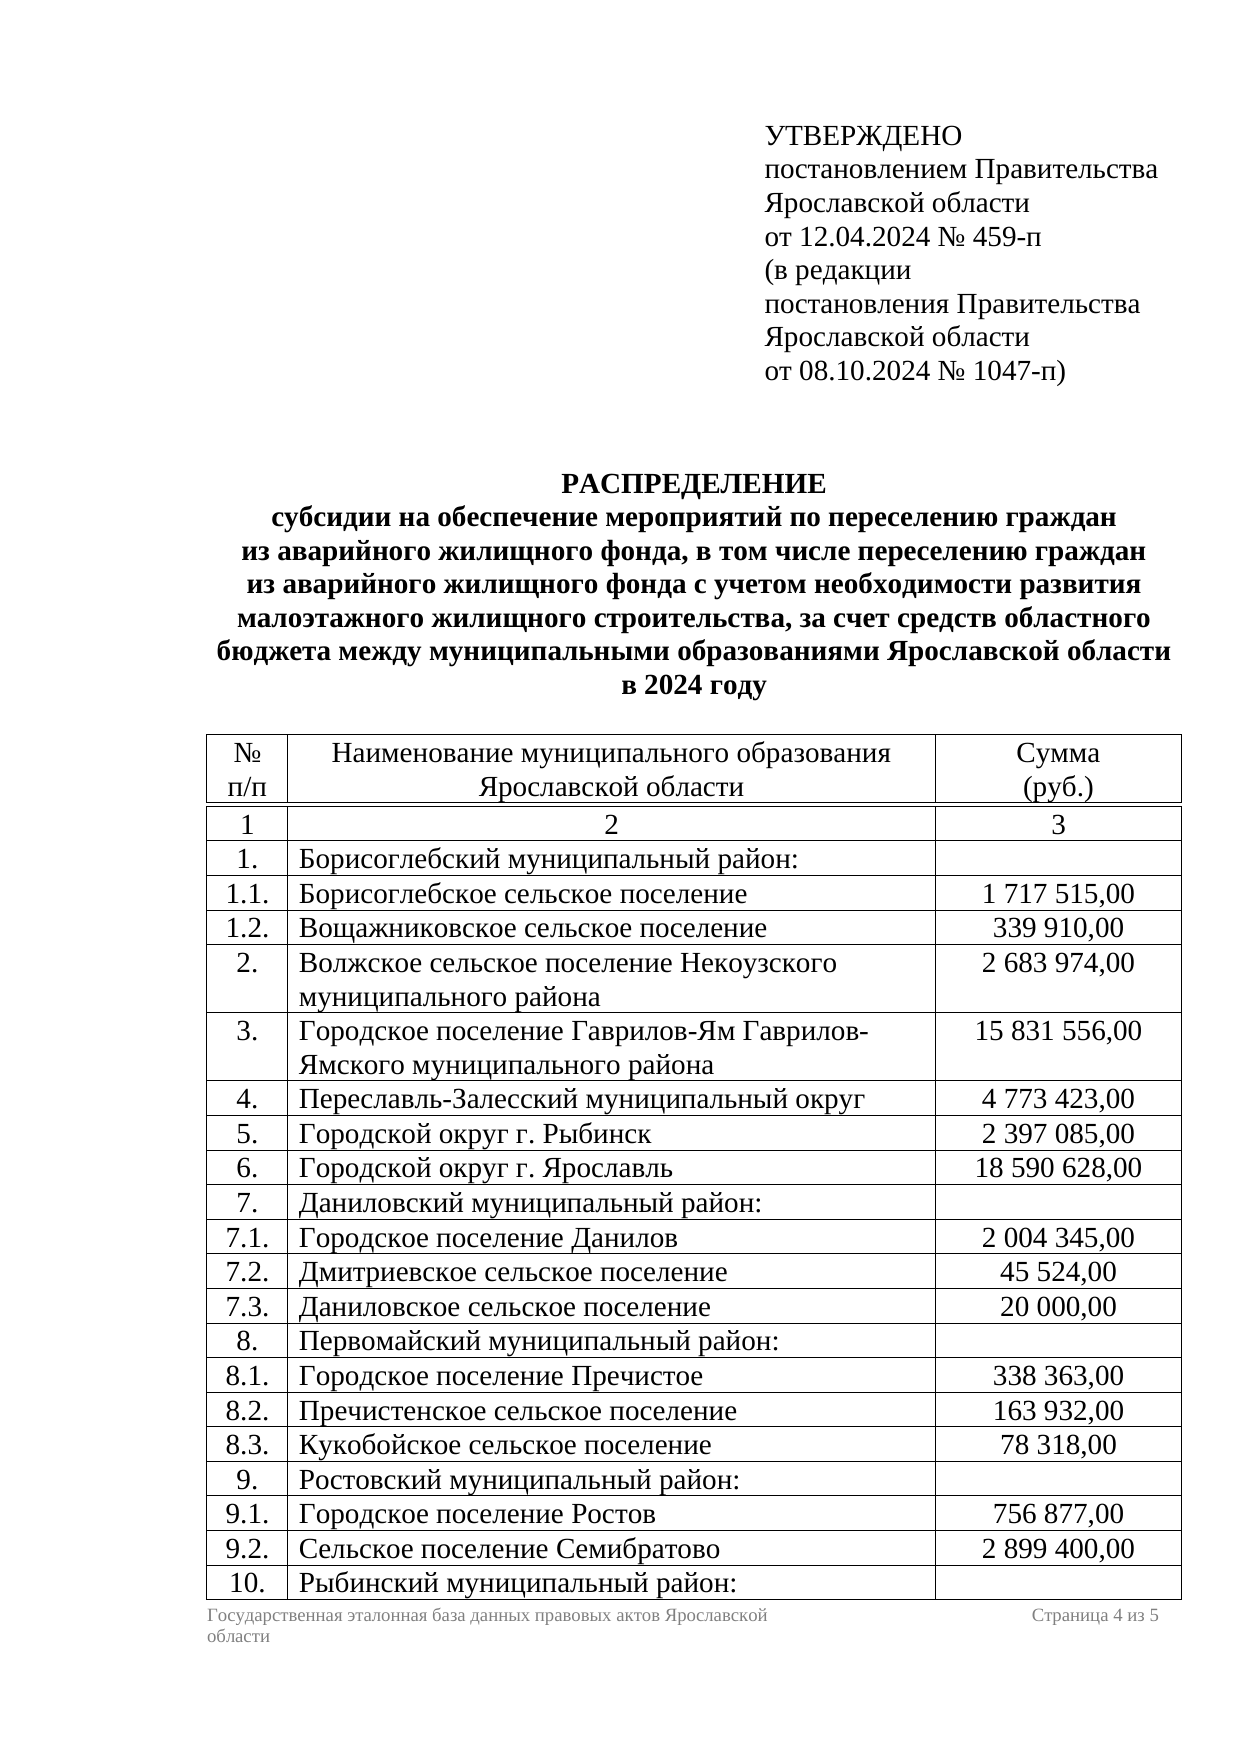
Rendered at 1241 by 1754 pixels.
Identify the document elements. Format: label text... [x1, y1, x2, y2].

text субсидии на обеспечение мероприятий по переселению граждан из аварийного жилищного фонда, в том числе переселению граждан из аварийного жилищного фонда с учетом необходимости развития малоэтажного жилищного строительства, за счет средств областного бюджета между муниципальными образованиями Ярославской области в 2024 году [207, 499, 1181, 701]
table_cell 9.2. [207, 1531, 287, 1564]
table_cell 1 717 515,00 [936, 876, 1181, 909]
table_cell Сельское поселение Семибратово [288, 1531, 935, 1564]
table_cell 20 000,00 [936, 1289, 1181, 1322]
table_cell [936, 1462, 1181, 1495]
table_cell 7.3. [207, 1289, 287, 1322]
table_cell 2 397 085,00 [936, 1116, 1181, 1149]
table_header 2 [288, 807, 935, 840]
table_cell 2 004 345,00 [936, 1220, 1181, 1253]
table_cell 339 910,00 [936, 911, 1181, 944]
table_cell 163 932,00 [936, 1393, 1181, 1426]
table_cell Вощажниковское сельское поселение [288, 911, 935, 944]
table_cell Пречистенское сельское поселение [288, 1393, 935, 1426]
text РАСПРЕДЕЛЕНИЕ [207, 466, 1181, 499]
table_cell 3. [207, 1013, 287, 1080]
table_cell Городское поселение Ростов [288, 1496, 935, 1530]
table_cell 2 899 400,00 [936, 1531, 1181, 1564]
table_cell 1. [207, 841, 287, 875]
table_cell Кукобойское сельское поселение [288, 1427, 935, 1461]
table_cell [936, 1324, 1181, 1357]
table_cell 7. [207, 1185, 287, 1219]
table_header 3 [936, 807, 1181, 840]
table_cell 15 831 556,00 [936, 1013, 1181, 1080]
table_cell 10. [207, 1566, 287, 1599]
table_cell 7.1. [207, 1220, 287, 1253]
table_cell 9. [207, 1462, 287, 1495]
table_cell 756 877,00 [936, 1496, 1181, 1530]
table_cell 8.1. [207, 1358, 287, 1392]
table_cell 4 773 423,00 [936, 1081, 1181, 1115]
table_header Наименование муниципального образования Ярославской области [288, 735, 935, 802]
table_header УТВЕРЖДЕНО постановлением Правительства Ярославской области от 12.04.2024 № 459-п (в редакции постановления Правительства Ярославской области от 08.10.2024 № 1047-п) [753, 118, 1192, 399]
table_cell Городское поселение Пречистое [288, 1358, 935, 1392]
table_cell 338 363,00 [936, 1358, 1181, 1392]
table_cell Городской округ г. Ярославль [288, 1151, 935, 1184]
table_cell 8.2. [207, 1393, 287, 1426]
table_cell 45 524,00 [936, 1254, 1181, 1288]
table_cell Ростовский муниципальный район: [288, 1462, 935, 1495]
table_cell Борисоглебский муниципальный район: [288, 841, 935, 875]
table_cell Рыбинский муниципальный район: [288, 1566, 935, 1599]
table_cell 2. [207, 945, 287, 1012]
table_cell [936, 1566, 1181, 1599]
table_cell 8.3. [207, 1427, 287, 1461]
table_cell Даниловское сельское поселение [288, 1289, 935, 1322]
table_cell Городской округ г. Рыбинск [288, 1116, 935, 1149]
table_cell [936, 1185, 1181, 1219]
table_cell [936, 841, 1181, 875]
table_cell 2 683 974,00 [936, 945, 1181, 1012]
table_cell Городское поселение Гаврилов-Ям Гаврилов-Ямского муниципального района [288, 1013, 935, 1080]
table_cell 78 318,00 [936, 1427, 1181, 1461]
table_cell Даниловский муниципальный район: [288, 1185, 935, 1219]
table_cell 18 590 628,00 [936, 1151, 1181, 1184]
table_cell 8. [207, 1324, 287, 1357]
table_cell Борисоглебское сельское поселение [288, 876, 935, 909]
table_cell Волжское сельское поселение Некоузского муниципального района [288, 945, 935, 1012]
table_cell 1.2. [207, 911, 287, 944]
table_header № п/п [207, 735, 287, 802]
table_header 1 [207, 807, 287, 840]
table_cell 6. [207, 1151, 287, 1184]
table_cell 5. [207, 1116, 287, 1149]
table_cell 4. [207, 1081, 287, 1115]
table_cell 9.1. [207, 1496, 287, 1530]
table_cell Первомайский муниципальный район: [288, 1324, 935, 1357]
table_cell Городское поселение Данилов [288, 1220, 935, 1253]
table_cell Переславль-Залесский муниципальный округ [288, 1081, 935, 1115]
table_cell 7.2. [207, 1254, 287, 1288]
table_header Сумма (руб.) [936, 735, 1181, 802]
table_cell Дмитриевское сельское поселение [288, 1254, 935, 1288]
table_cell 1.1. [207, 876, 287, 909]
